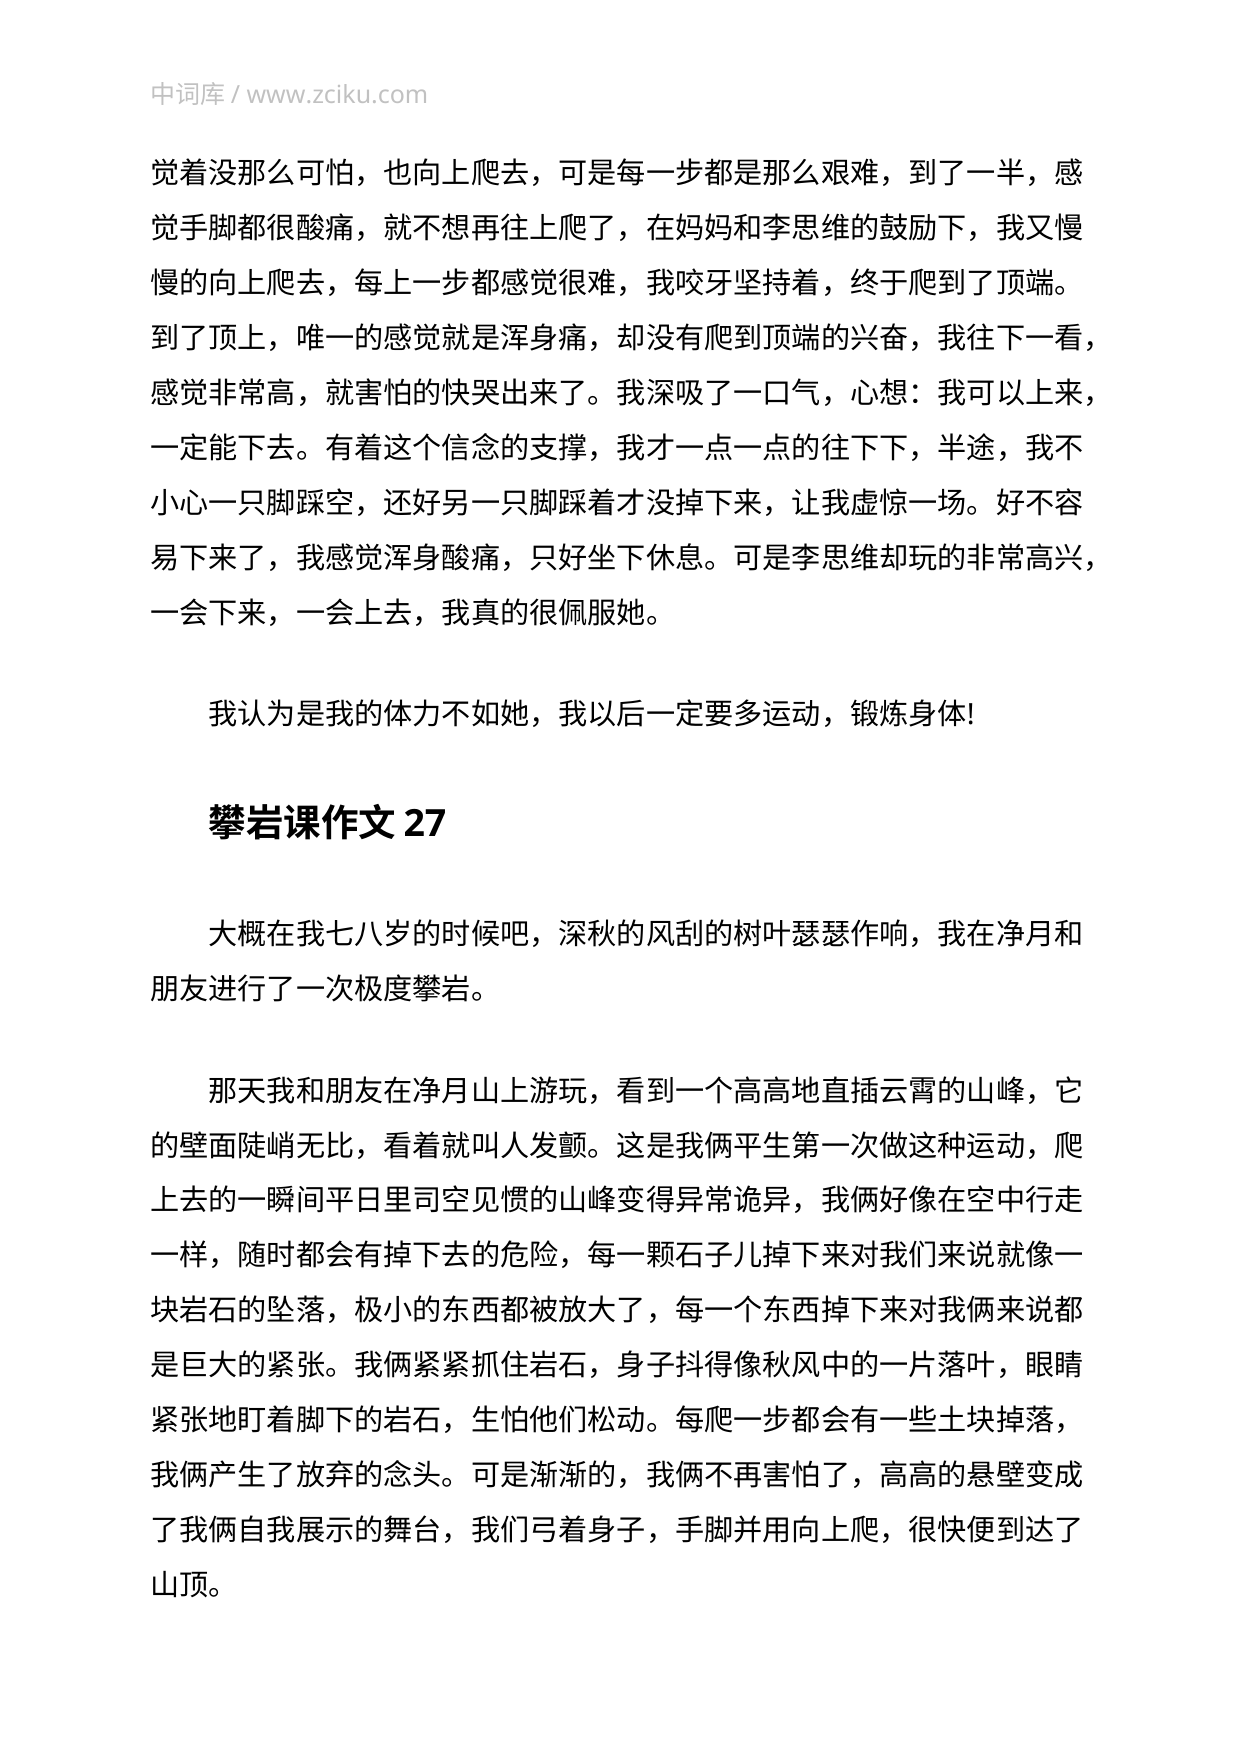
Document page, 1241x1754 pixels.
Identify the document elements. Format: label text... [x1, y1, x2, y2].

text 大概在我七八岁的时候吧，深秋的风刮的树叶瑟瑟作响，我在净月和朋友进行了一次极度攀岩。 [150, 911, 1090, 1008]
text 那天我和朋友在净月山上游玩，看到一个高高地直插云霄的山峰，它的壁面陡峭无比，看着就叫人发颤。这是我俩平生第一次做这种运动，爬上去的一瞬间平日里司空见惯的山峰变得异常诡异，我俩好像在空中行走一样，随时都会有掉下去的危险，每一颗石子儿掉下来对我们来说就像一块岩石的坠落，极小的东西都被放大了，每一个东西掉下来对我俩来说都是巨大的紧张。我俩紧紧抓住岩石，身子抖得像秋风中的一片落叶，眼睛紧张地盯着脚下的岩石，生怕他们松动。每爬一步都会有一些土块掉落，我俩产生了放弃的念头。可是渐渐的，我俩不再害怕了，高高的悬壁变成了我俩自我展示的舞台，我们弓着身子，手脚并用向上爬，很快便到达了山顶。 [150, 1067, 1090, 1603]
text 我认为是我的体力不如她，我以后一定要多运动，锻炼身体! [150, 691, 1090, 733]
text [150, 150, 1090, 631]
text 攀岩课作文27 [150, 793, 1090, 847]
